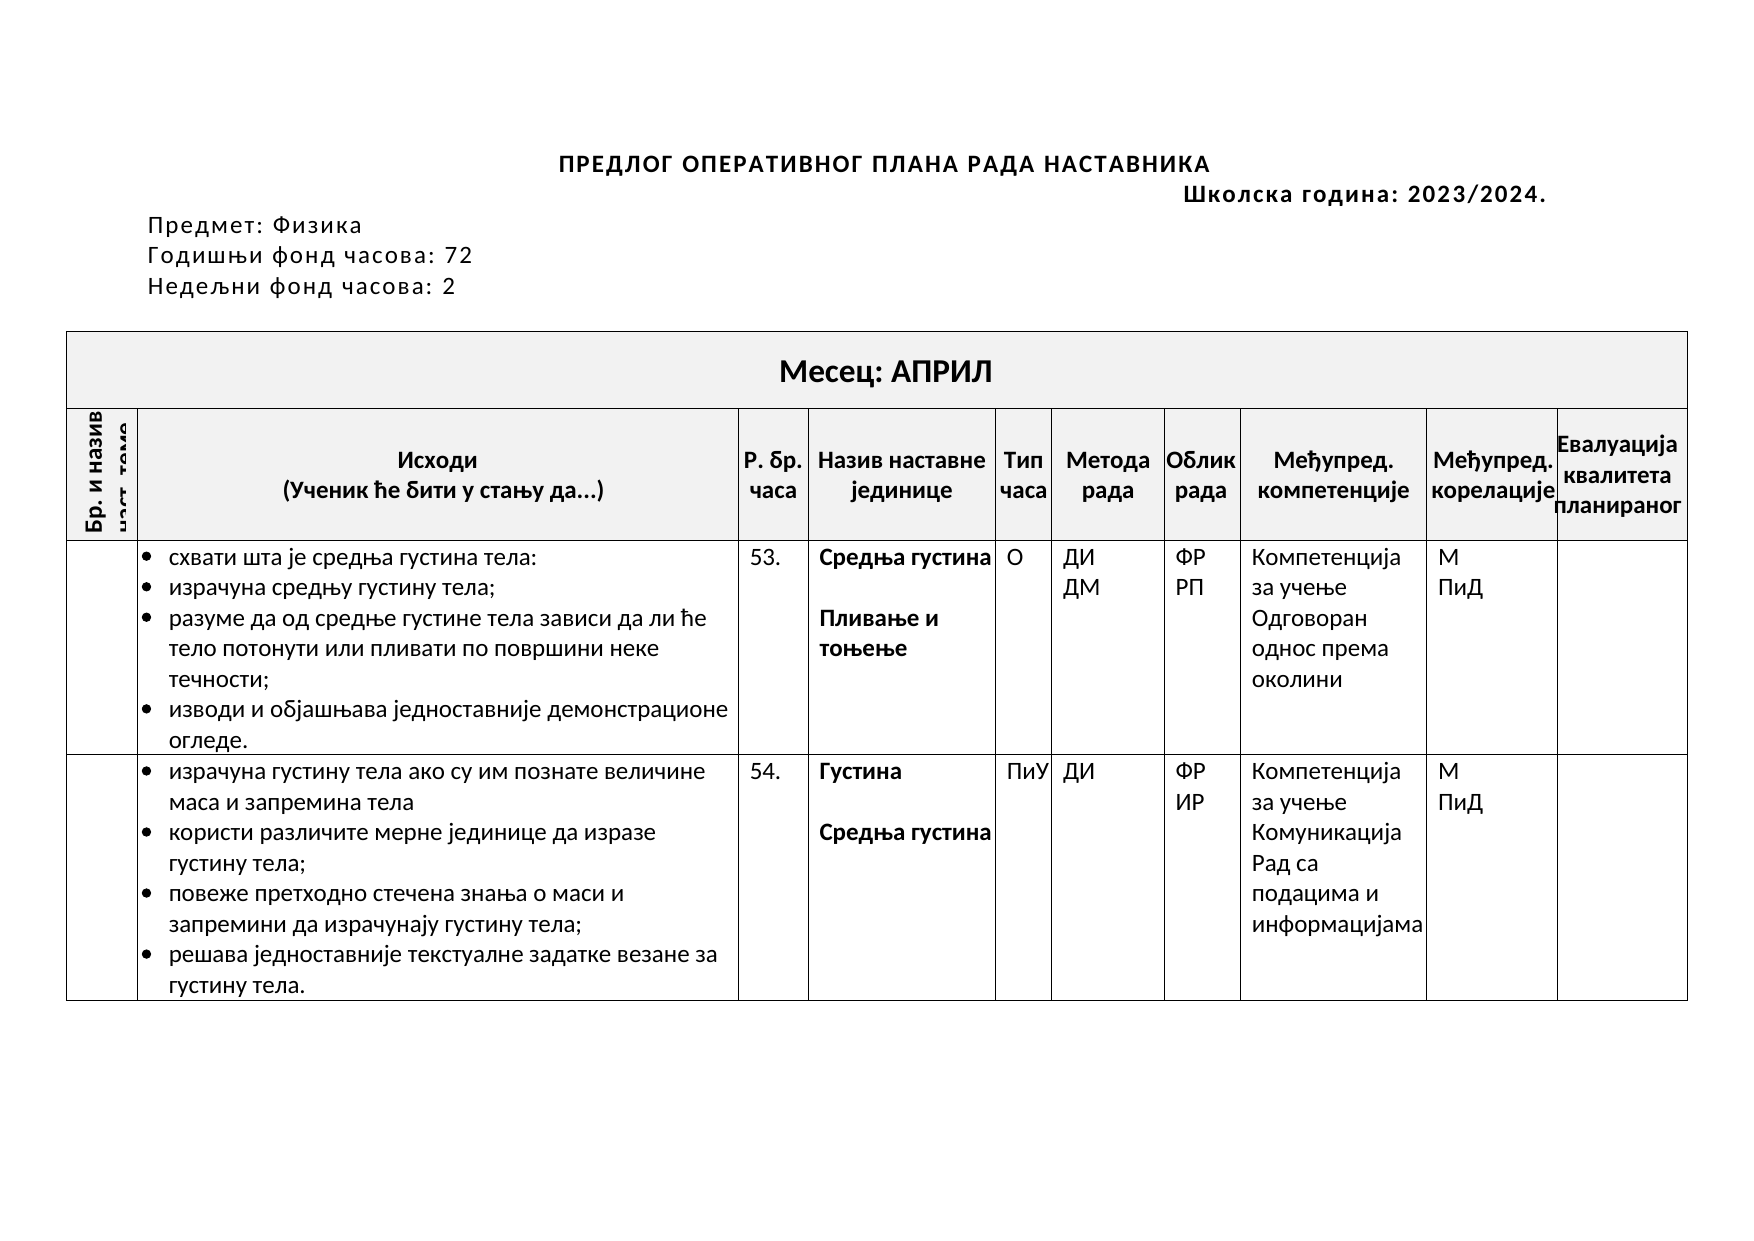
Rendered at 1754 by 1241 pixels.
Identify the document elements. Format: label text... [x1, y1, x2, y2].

table_cell [67, 755, 137, 999]
table_cell Облик рада [1165, 409, 1240, 540]
table_cell Метода рада [1052, 409, 1164, 540]
table_cell ФР РП [1165, 541, 1240, 754]
table_cell схвати шта је средња густина тела: израчуна средњу густину тела; разуме да од средње густине тела зависи да ли ће тело потонути или пливати пo пoвршини нeкe тeчнoсти; изводи и објашњава једноставније демонстрационе огледе. [138, 541, 738, 754]
table_cell Компетенција за учење Комуникација Рад са подацима и информацијама [1241, 755, 1426, 999]
text Недељни фонд часова: 2 [148, 270, 1606, 300]
table_cell М ПиД [1427, 755, 1557, 999]
table_cell Густина Средња густина [809, 755, 995, 999]
table_cell 53. [739, 541, 808, 754]
table_cell Међупред. корелације [1427, 409, 1557, 540]
text Школска година: 2023/2024. [1048, 178, 1606, 209]
table_cell [67, 541, 137, 754]
table_cell [1558, 541, 1687, 754]
text Годишњи фонд часова: 72 [148, 239, 1606, 270]
table_cell О [996, 541, 1051, 754]
table_cell [1558, 755, 1687, 999]
text ПРЕДЛОГ ОПЕРАТИВНОГ ПЛАНА РАДА НАСТАВНИКА [148, 148, 1606, 178]
text Предмет: Физика [148, 209, 1606, 239]
table_cell израчуна густину тела ако су им познате величине маса и запремина тела користи различите мерне јединице да изразе густину тела; повеже претходно стечена знања о маси и запремини да израчунају густину тела; решава једноставније текстуалне задатке везане за густину тела. [138, 755, 738, 999]
table_cell Међупред. компетенције [1241, 409, 1426, 540]
table_cell 54. [739, 755, 808, 999]
table_cell Исходи (Ученик ће бити у стању да...) [138, 409, 738, 540]
table_header Месец: АПРИЛ [67, 332, 1687, 408]
table_cell ДИ [1052, 755, 1164, 999]
table_cell Назив наставне јединице [809, 409, 995, 540]
table_cell Тип часа [996, 409, 1051, 540]
table_cell ФР ИР [1165, 755, 1240, 999]
table_cell ПиУ [996, 755, 1051, 999]
table_cell Бр. и назив наст. теме [67, 409, 137, 540]
table_cell Средња густина Пливање и тоњење [809, 541, 995, 754]
table_cell ДИ ДМ [1052, 541, 1164, 754]
table_cell М ПиД [1427, 541, 1557, 754]
table_cell Компетенција за учење Одговоран однос према околини [1241, 541, 1426, 754]
table_cell Р. бр. часа [739, 409, 808, 540]
table_cell Евалуација квалитета планираног [1558, 409, 1687, 540]
